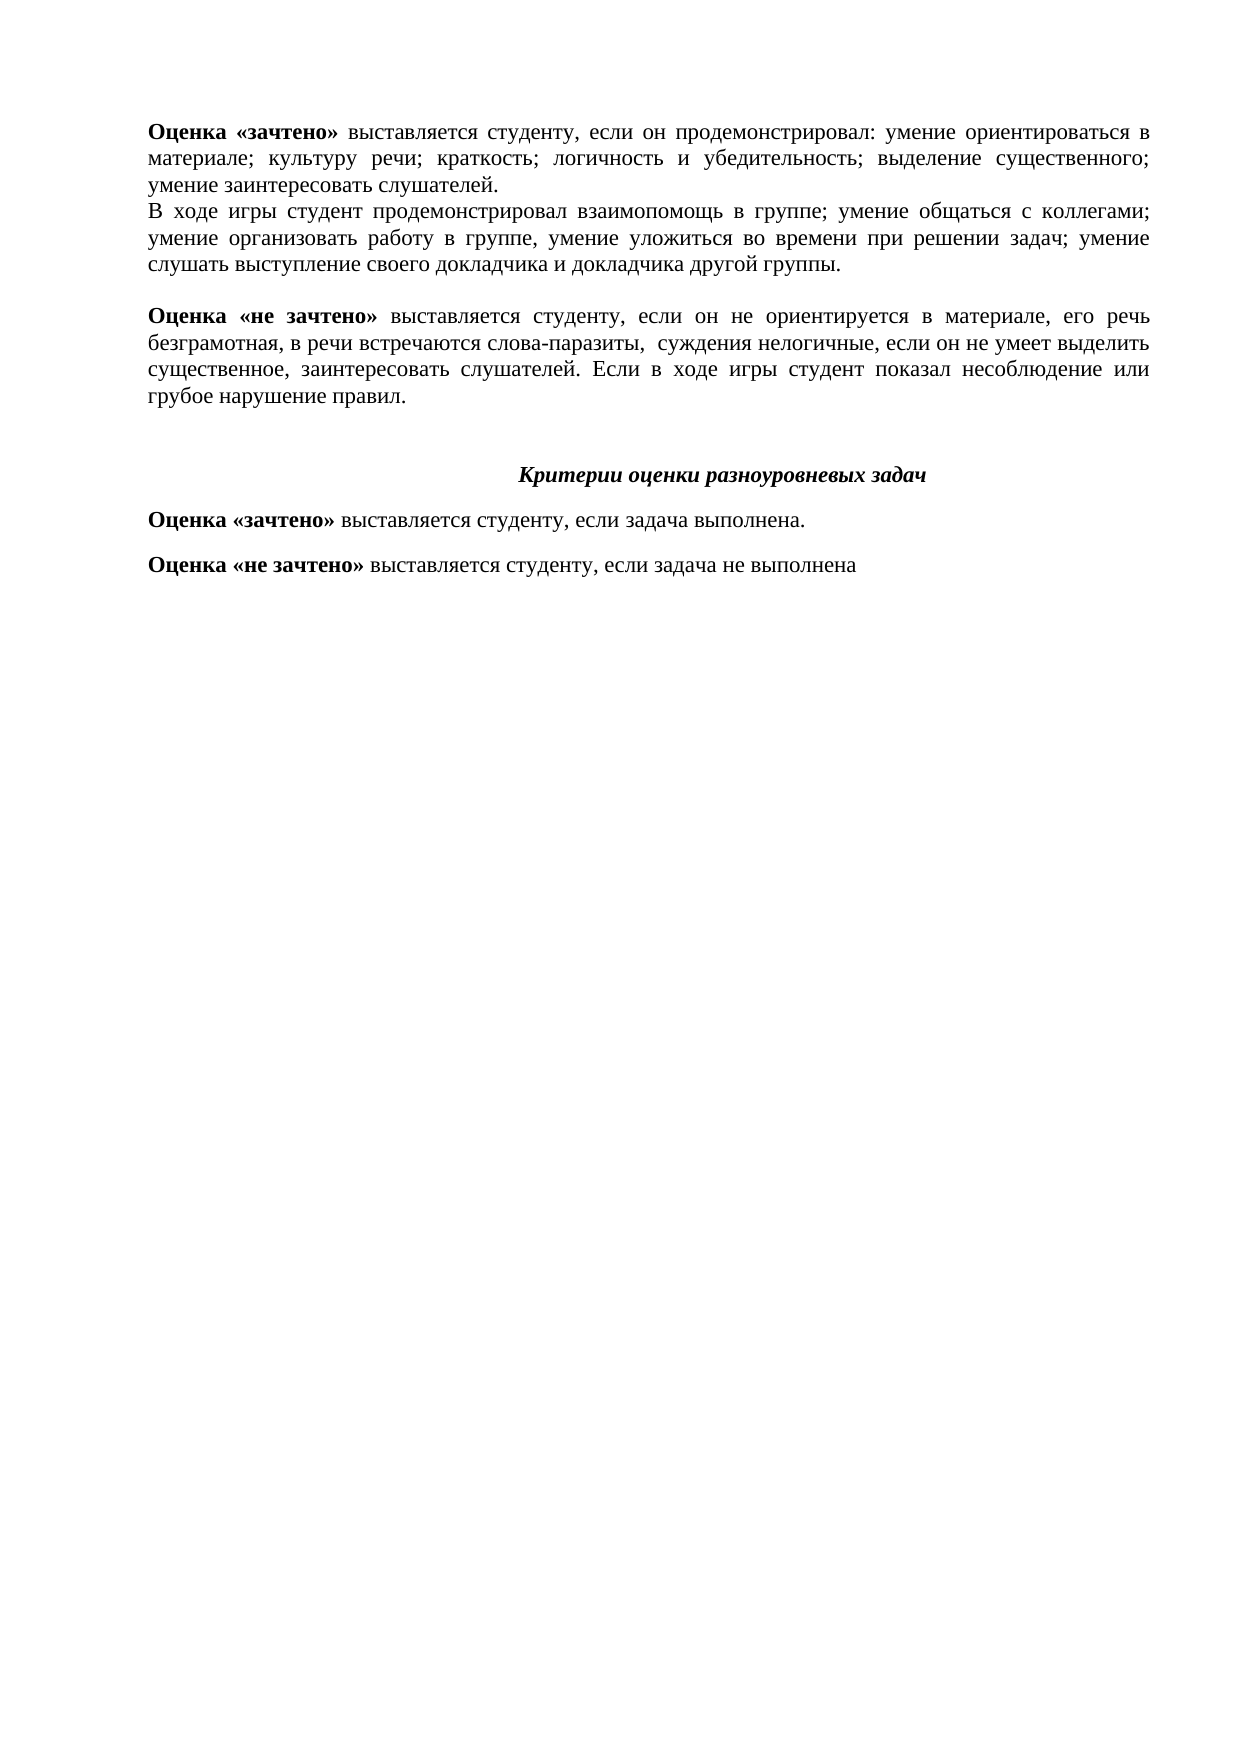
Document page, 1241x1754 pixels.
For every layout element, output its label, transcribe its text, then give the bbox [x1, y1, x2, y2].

text Оценка «не зачтено» выставляется студенту, если задача не выполнена [148, 551, 1152, 577]
text Критерии оценки разноуровневых задач [295, 461, 1152, 487]
text В ходе игры студент продемонстрировал взаимопомощь в группе; умение общаться с коллегами; умение организовать работу в группе, умение уложиться во времени при решении задач; умение слушать выступление своего докладчика и докладчика другой группы. [148, 197, 1152, 276]
text Оценка «не зачтено» выставляется студенту, если он не ориентируется в материале, его речь безграмотная, в речи встречаются слова-паразиты, суждения нелогичные, если он не умеет выделить существенное, заинтересовать слушателей. Если в ходе игры студент показал несоблюдение или грубое нарушение правил. [148, 303, 1152, 408]
text Оценка «зачтено» выставляется студенту, если задача выполнена. [148, 506, 1152, 532]
text Оценка «зачтено» выставляется студенту, если он продемонстрировал: умение ориентироваться в материале; культуру речи; краткость; логичность и убедительность; выделение существенного; умение заинтересовать слушателей. [148, 118, 1152, 197]
